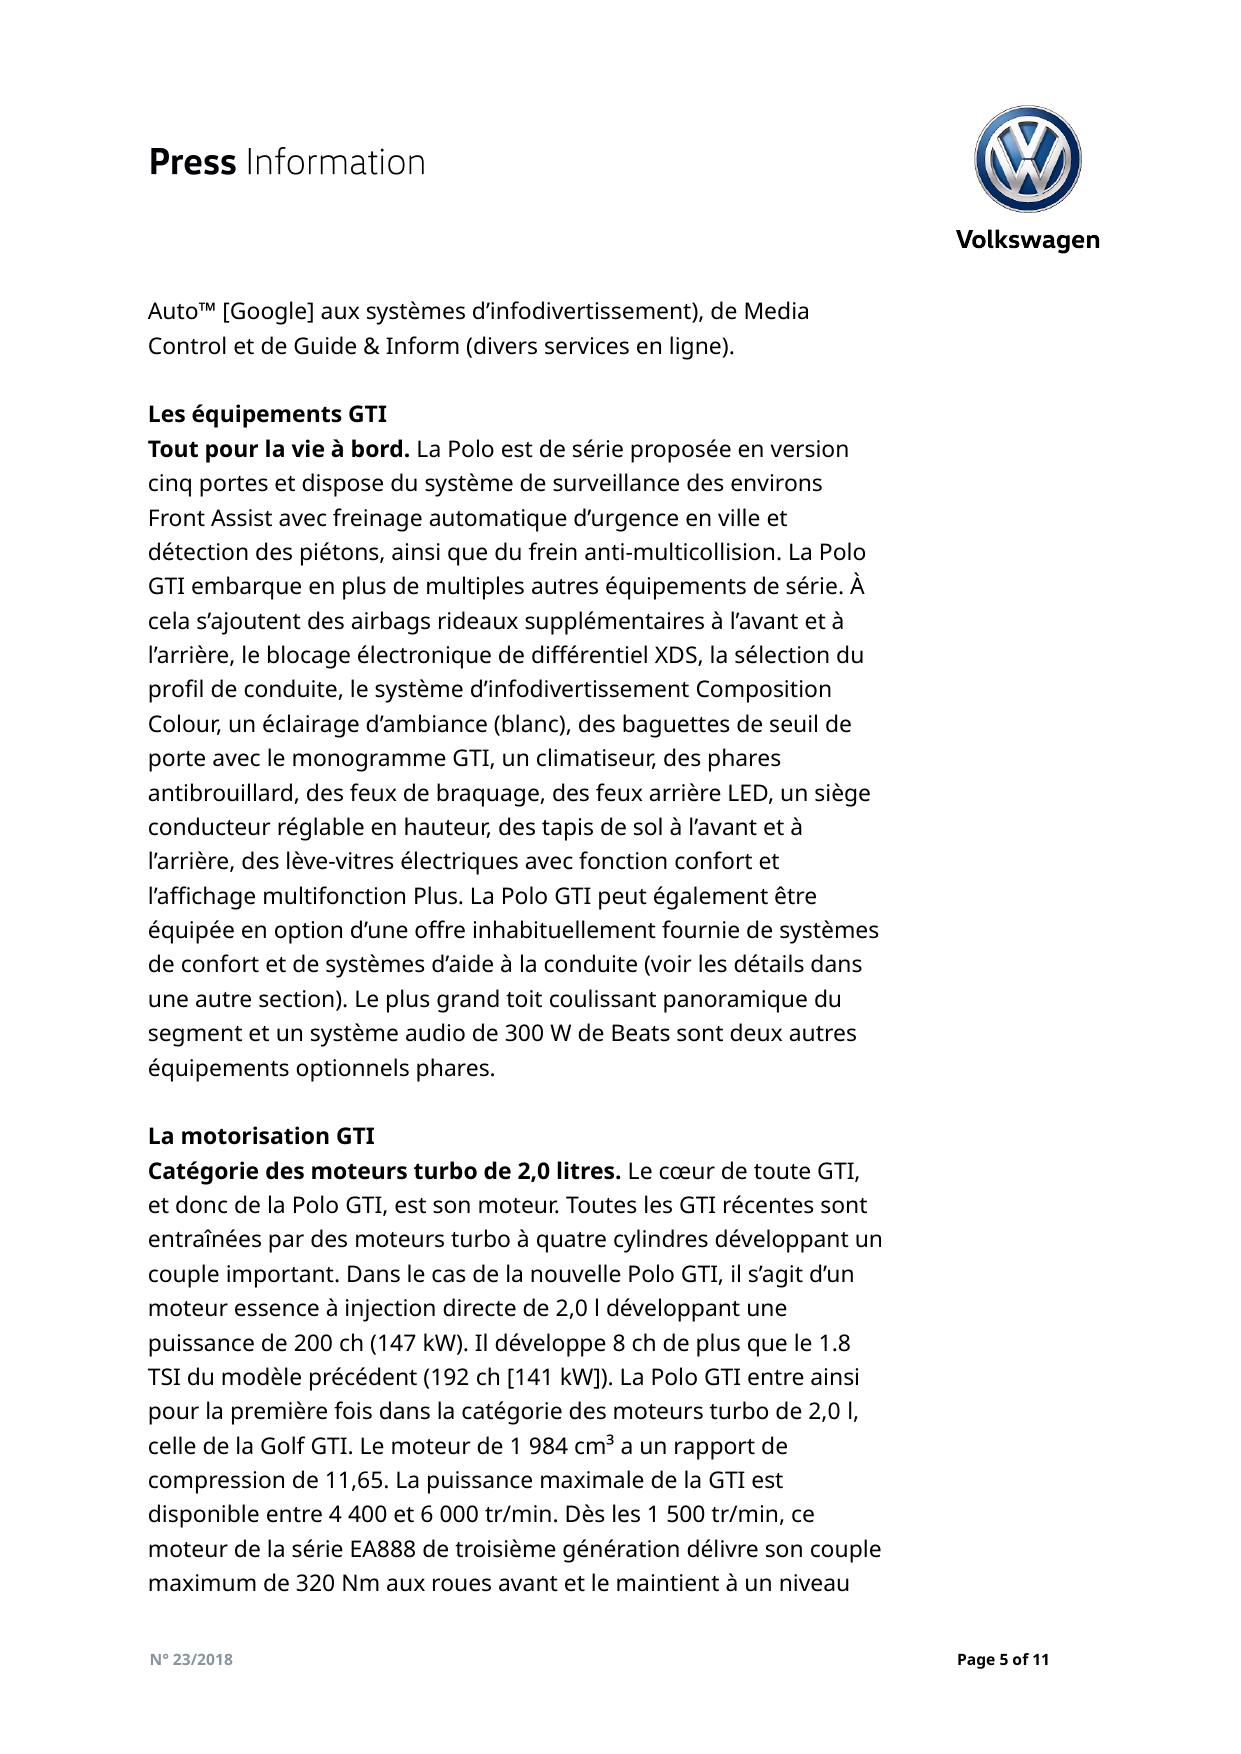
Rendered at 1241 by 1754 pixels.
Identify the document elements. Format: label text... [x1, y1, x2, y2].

text Tout pour la vie à bord. La Polo est de série proposée en version cinq portes et dispose du système de surveillance des environs Front Assist avec freinage automatique d’urgence en ville et détection des piétons, ainsi que du frein anti-multicollision. La Polo GTI embarque en plus de multiples autres équipements de série. À cela s’ajoutent des airbags rideaux supplémentaires à l’avant et à l’arrière, le blocage électronique de différentiel XDS, la sélection du profil de conduite, le système d’infodivertissement Composition Colour, un éclairage d’ambiance (blanc), des baguettes de seuil de porte avec le monogramme GTI, un climatiseur, des phares antibrouillard, des feux de braquage, des feux arrière LED, un siège conducteur réglable en hauteur, des tapis de sol à l’avant et à l’arrière, des lève-vitres électriques avec fonction confort et l’affichage multifonction Plus. La Polo GTI peut également être équipée en option d’une offre inhabituellement fournie de systèmes de confort et de systèmes d’aide à la conduite (voir les détails dans une autre section). Le plus grand toit coulissant panoramique du segment et un système audio de 300 W de Beats sont deux autres équipements optionnels phares. [148, 433, 886, 1083]
picture [150, 145, 425, 176]
text La motorisation GTI [148, 1120, 886, 1152]
text Les équipements GTI [148, 398, 886, 430]
picture [967, 98, 1089, 220]
